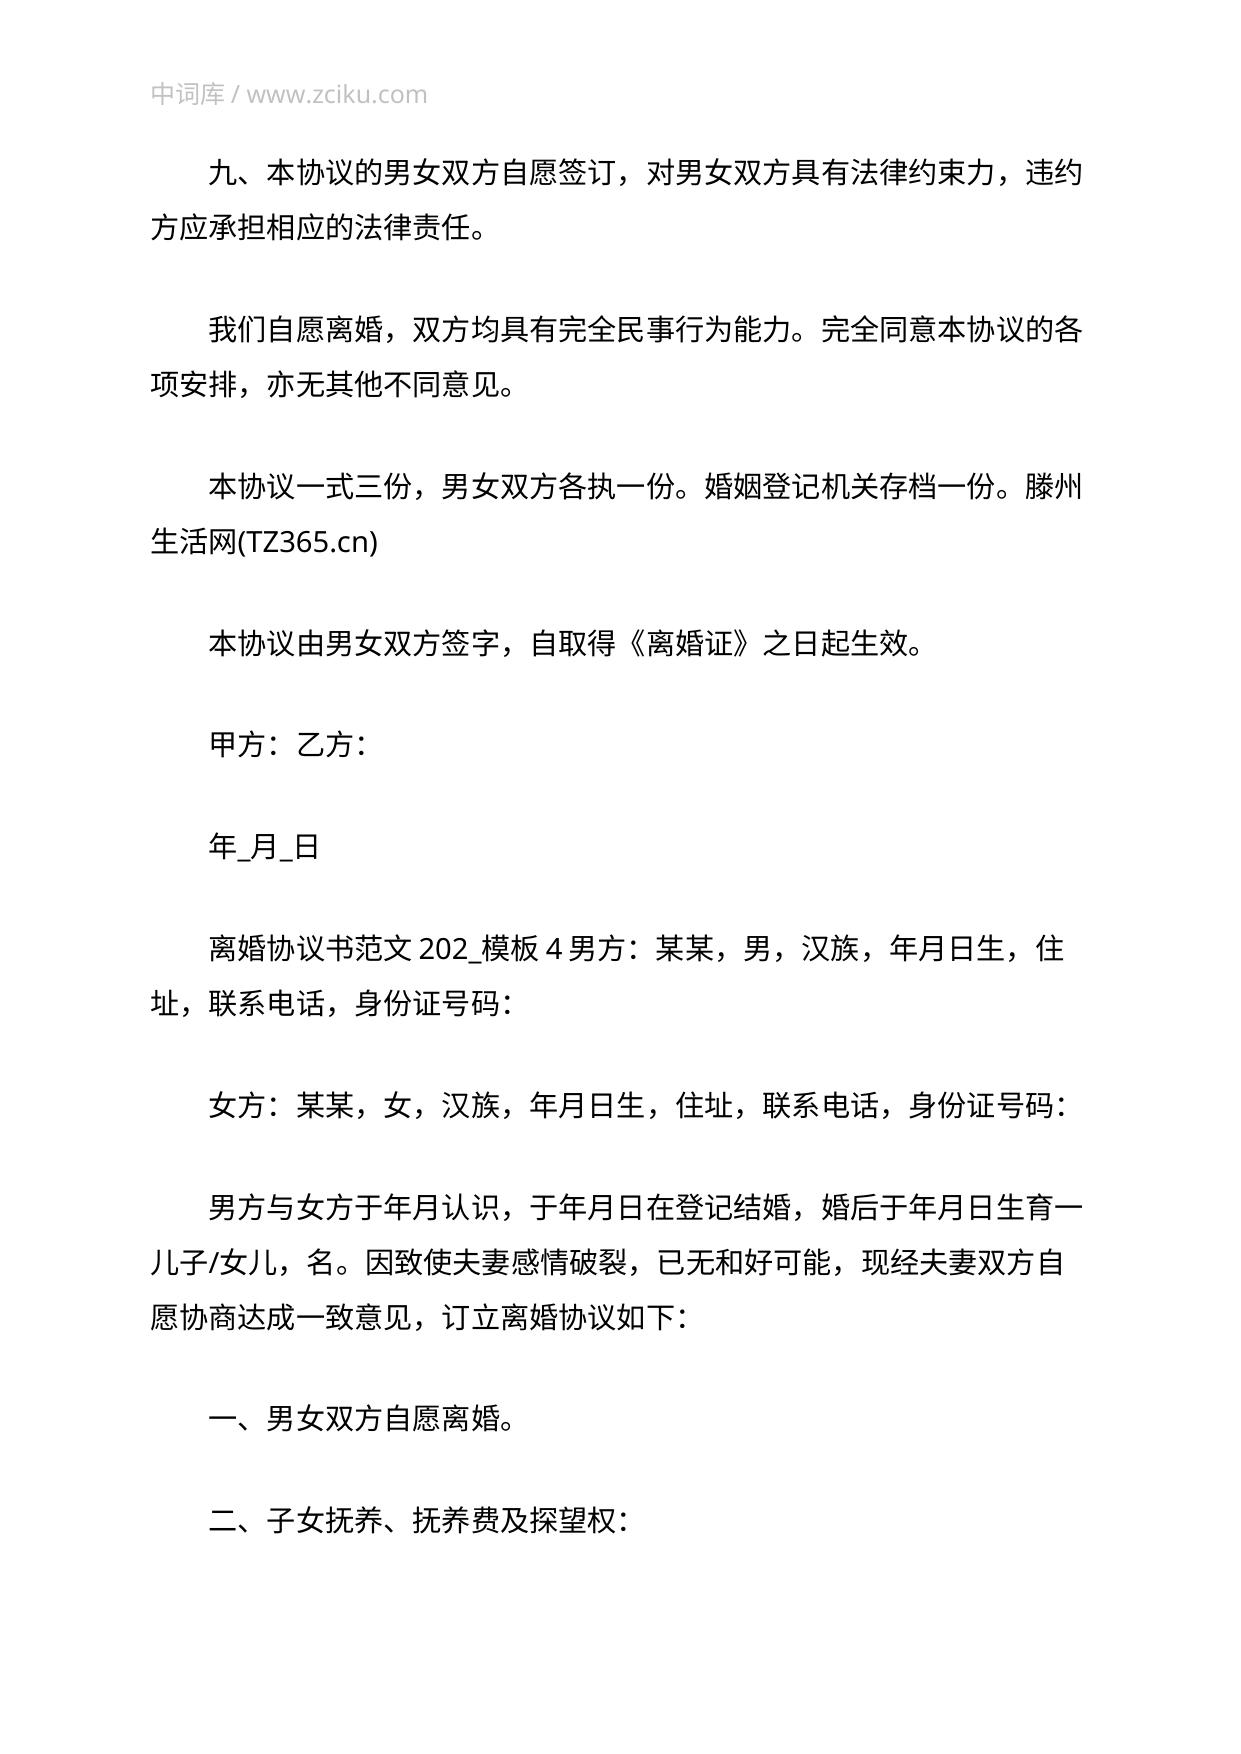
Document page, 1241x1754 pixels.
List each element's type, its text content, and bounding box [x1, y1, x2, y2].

text 甲方：乙方： [150, 722, 1090, 764]
text 离婚协议书范文202_模板4男方：某某，男，汉族，年月日生，住址，联系电话，身份证号码： [150, 926, 1090, 1023]
text 女方：某某，女，汉族，年月日生，住址，联系电话，身份证号码： [150, 1082, 1090, 1125]
text 男方与女方于年月认识，于年月日在登记结婚，婚后于年月日生育一儿子/女儿，名。因致使夫妻感情破裂，已无和好可能，现经夫妻双方自愿协商达成一致意见，订立离婚协议如下： [150, 1184, 1090, 1336]
text 我们自愿离婚，双方均具有完全民事行为能力。完全同意本协议的各项安排，亦无其他不同意见。 [150, 307, 1090, 404]
text 九、本协议的男女双方自愿签订，对男女双方具有法律约束力，违约方应承担相应的法律责任。 [150, 150, 1090, 247]
text 本协议由男女双方签字，自取得《离婚证》之日起生效。 [150, 620, 1090, 662]
text 一、男女双方自愿离婚。 [150, 1396, 1090, 1438]
text 年_月_日 [150, 824, 1090, 866]
text 本协议一式三份，男女双方各执一份。婚姻登记机关存档一份。滕州生活网(TZ365.cn) [150, 463, 1090, 561]
text 二、子女抚养、抚养费及探望权： [150, 1498, 1090, 1540]
